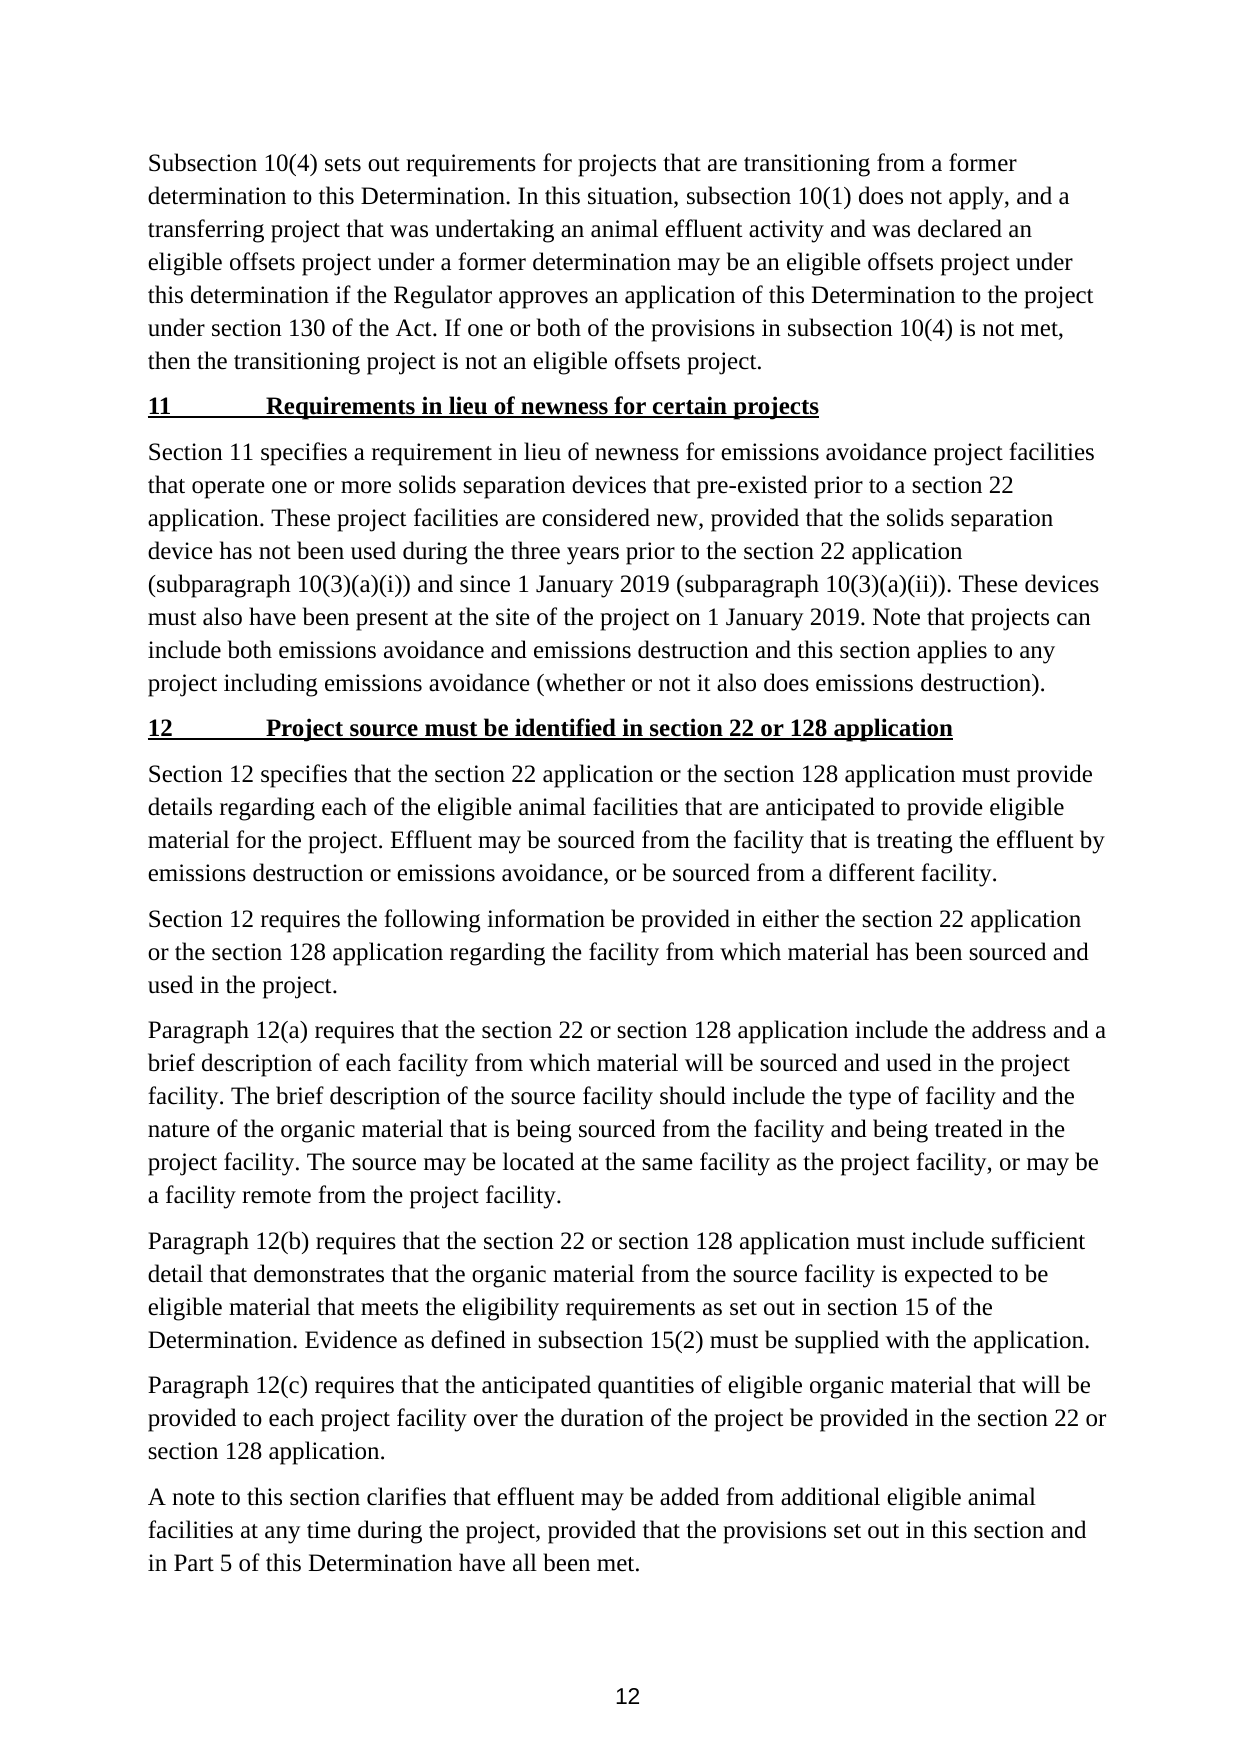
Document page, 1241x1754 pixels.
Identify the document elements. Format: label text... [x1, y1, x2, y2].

text 11 Requirements in lieu of newness for certain projects [148, 391, 1107, 420]
text Section 12 specifies that the section 22 application or the section 128 application must provide details regarding each of the eligible animal facilities that are anticipated to provide eligible material for the project. Effluent may be sourced from the facility that is treating the effluent by emissions destruction or emissions avoidance, or be sourced from a different facility. [148, 759, 1107, 887]
text A note to this section clarifies that effluent may be added from additional eligible animal facilities at any time during the project, provided that the provisions set out in this section and in Part 5 of this Determination have all been met. [148, 1482, 1107, 1577]
text Section 11 specifies a requirement in lieu of newness for emissions avoidance project facilities that operate one or more solids separation devices that pre-existed prior to a section 22 application. These project facilities are considered new, provided that the solids separation device has not been used during the three years prior to the section 22 application (subparagraph 10(3)(a)(i)) and since 1 January 2019 (subparagraph 10(3)(a)(ii)). These devices must also have been present at the site of the project on 1 January 2019. Note that projects can include both emissions avoidance and emissions destruction and this section applies to any project including emissions avoidance (whether or not it also does emissions destruction). [148, 437, 1107, 697]
text Subsection 10(4) sets out requirements for projects that are transitioning from a former determination to this Determination. In this situation, subsection 10(1) does not apply, and a transferring project that was undertaking an animal effluent activity and was declared an eligible offsets project under a former determination may be an eligible offsets project under this determination if the Regulator approves an application of this Determination to the project under section 130 of the Act. If one or both of the provisions in subsection 10(4) is not met, then the transitioning project is not an eligible offsets project. [148, 148, 1107, 374]
text Paragraph 12(a) requires that the section 22 or section 128 application include the address and a brief description of each facility from which material will be sourced and used in the project facility. The brief description of the source facility should include the type of facility and the nature of the organic material that is being sourced from the facility and being treated in the project facility. The source may be located at the same facility as the project facility, or may be a facility remote from the project facility. [148, 1015, 1107, 1209]
text Section 12 requires the following information be provided in either the section 22 application or the section 128 application regarding the facility from which material has been sourced and used in the project. [148, 904, 1107, 998]
text Paragraph 12(c) requires that the anticipated quantities of eligible organic material that will be provided to each project facility over the duration of the project be provided in the section 22 or section 128 application. [148, 1370, 1107, 1465]
text 12 Project source must be identified in section 22 or 128 application [148, 713, 1107, 742]
text Paragraph 12(b) requires that the section 22 or section 128 application must include sufficient detail that demonstrates that the organic material from the source facility is expected to be eligible material that meets the eligibility requirements as set out in section 15 of the Determination. Evidence as defined in subsection 15(2) must be supplied with the application. [148, 1226, 1107, 1354]
